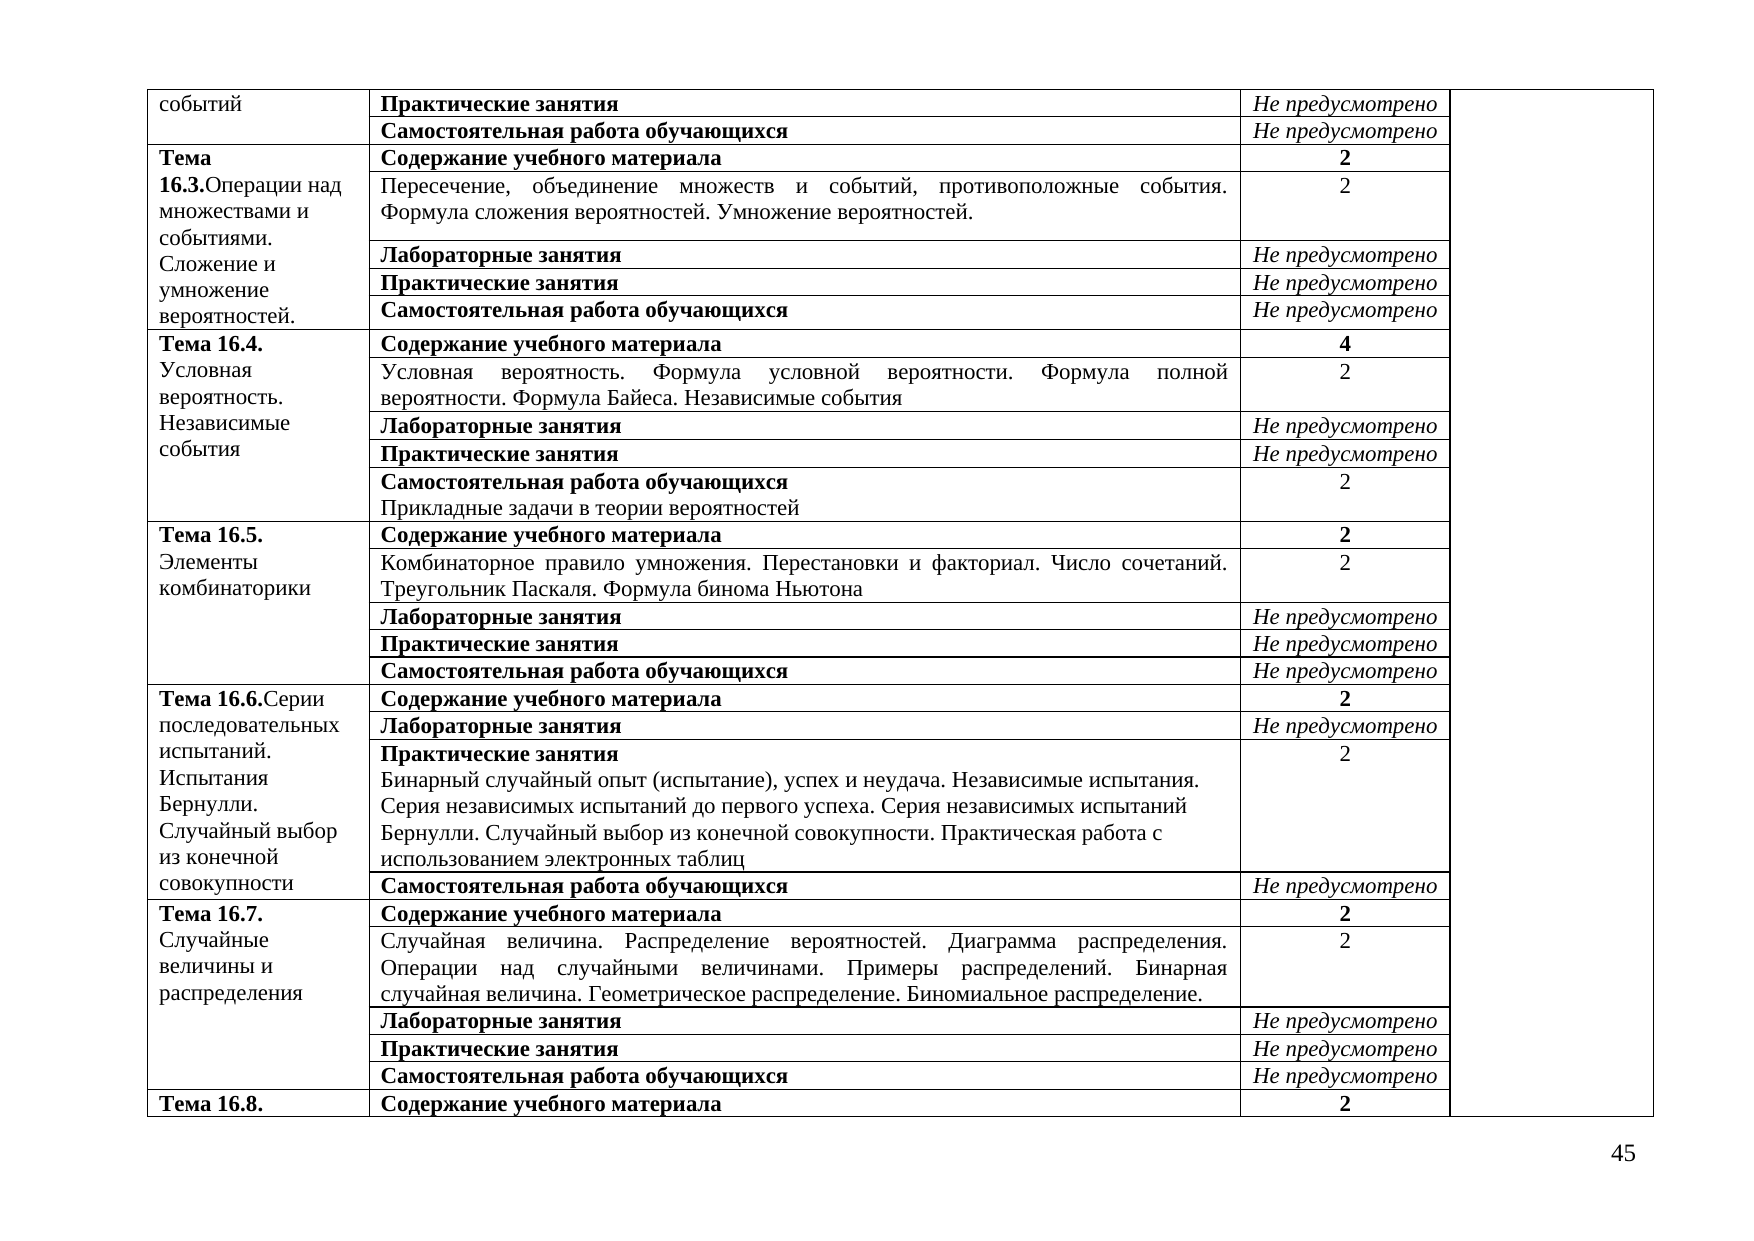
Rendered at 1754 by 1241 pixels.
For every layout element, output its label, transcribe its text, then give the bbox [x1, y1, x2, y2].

table_cell Практические занятия [370, 630, 1240, 656]
table_cell Не предусмотрено [1241, 269, 1449, 295]
table_cell 4 [1241, 330, 1449, 357]
table_cell Не предусмотрено [1241, 1008, 1449, 1034]
table_cell Не предусмотрено [1241, 440, 1449, 467]
table_cell 2 [1241, 145, 1449, 171]
table_cell 2 [1241, 927, 1449, 1006]
table_cell Содержание учебного материала [370, 522, 1240, 548]
table_cell Содержание учебного материала [370, 145, 1240, 171]
table_cell Не предусмотрено [1241, 658, 1449, 684]
table_cell Пересечение, объединение множеств и событий, противоположные события. Формула сложения вероятностей. Умножение вероятностей. [370, 172, 1240, 240]
table_cell Содержание учебного материала [370, 900, 1240, 926]
table_cell Не предусмотрено [1241, 603, 1449, 629]
table_cell Тема 16.6.Серии последовательных испытаний. Испытания Бернулли. Случайный выбор из конечной совокупности [148, 685, 369, 899]
table_cell 2 [1241, 522, 1449, 548]
table_cell Практические занятия [370, 90, 1240, 116]
table_cell Тема 16.7. Случайные величины и распределения [148, 900, 369, 1088]
table_cell Самостоятельная работа обучающихся [370, 117, 1240, 143]
table_cell Не предусмотрено [1241, 296, 1449, 329]
table_cell Практические занятия [370, 269, 1240, 295]
table_cell Не предусмотрено [1241, 712, 1449, 739]
table_cell Лабораторные занятия [370, 1008, 1240, 1034]
table_cell Содержание учебного материала [370, 330, 1240, 357]
table_cell 2 [1241, 468, 1449, 521]
table_cell Комбинаторное правило умножения. Перестановки и факториал. Число сочетаний. Треугольник Паскаля. Формула бинома Ньютона [370, 549, 1240, 602]
table_cell Тема 16.4. Условная вероятность. Независимые события [148, 330, 369, 521]
table_cell Не предусмотрено [1241, 873, 1449, 899]
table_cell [148, 1090, 369, 1116]
table_cell Случайная величина. Распределение вероятностей. Диаграмма распределения. Операции над случайными величинами. Примеры распределений. Бинарная случайная величина. Геометрическое распределение. Биномиальное распределение. [370, 927, 1240, 1006]
table_cell Самостоятельная работа обучающихся Прикладные задачи в теории вероятностей [370, 468, 1240, 521]
table_cell 2 [1241, 685, 1449, 711]
table_cell 2 [1241, 740, 1449, 871]
table_cell Не предусмотрено [1241, 1035, 1449, 1061]
table_cell Самостоятельная работа обучающихся [370, 296, 1240, 329]
table_cell Лабораторные занятия [370, 603, 1240, 629]
table_cell Практические занятия [370, 440, 1240, 467]
table_cell 2 [1241, 549, 1449, 602]
table_cell 2 [1241, 172, 1449, 240]
table_cell Содержание учебного материала [370, 685, 1240, 711]
table_cell Лабораторные занятия [370, 712, 1240, 739]
table_cell Тема 16.5. Элементы комбинаторики [148, 522, 369, 684]
table_cell Содержание учебного материала [370, 1090, 1240, 1116]
table_cell Не предусмотрено [1241, 241, 1449, 268]
table_cell 2 [1241, 1090, 1449, 1116]
table_cell Лабораторные занятия [370, 241, 1240, 268]
table_cell Не предусмотрено [1241, 412, 1449, 439]
table_cell Практические занятия [370, 1035, 1240, 1061]
table_cell Не предусмотрено [1241, 1062, 1449, 1088]
table_cell Тема 16.3.Операции над множествами и событиями. Сложение и умножение вероятностей. [148, 145, 369, 329]
table_cell Самостоятельная работа обучающихся [370, 658, 1240, 684]
table_cell 2 [1241, 900, 1449, 926]
table_cell Самостоятельная работа обучающихся [370, 1062, 1240, 1088]
table_cell Самостоятельная работа обучающихся [370, 873, 1240, 899]
table_cell 2 [1241, 358, 1449, 411]
table_cell Условная вероятность. Формула условной вероятности. Формула полной вероятности. Формула Байеса. Независимые события [370, 358, 1240, 411]
table_cell Не предусмотрено [1241, 630, 1449, 656]
table_cell Не предусмотрено [1241, 90, 1449, 116]
table_cell Лабораторные занятия [370, 412, 1240, 439]
table_cell Не предусмотрено [1241, 117, 1449, 143]
table_cell Практические занятия Бинарный случайный опыт (испытание), успех и неудача. Независимые испытания. Серия независимых испытаний до первого успеха. Серия независимых испытаний Бернулли. Случайный выбор из конечной совокупности. Практическая работа с использованием электронных таблиц [370, 740, 1240, 871]
